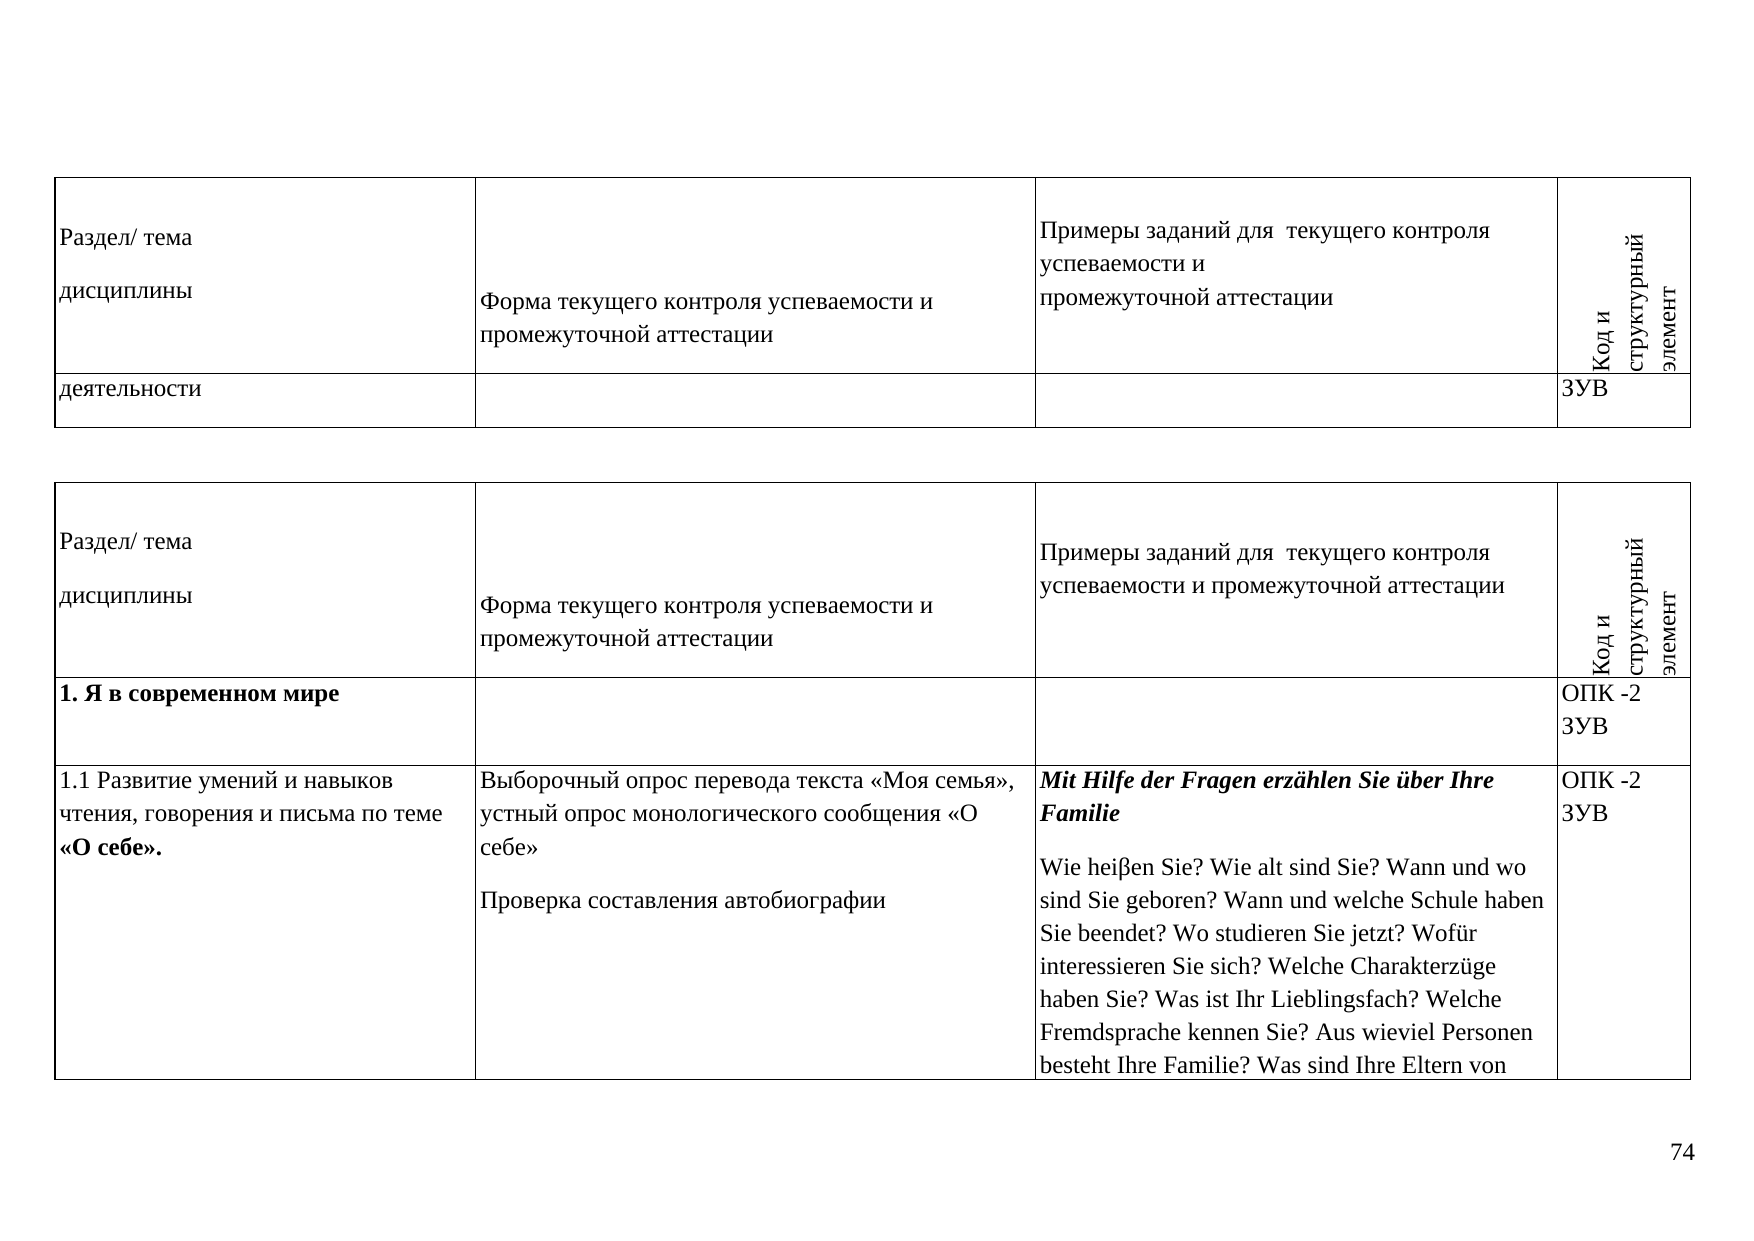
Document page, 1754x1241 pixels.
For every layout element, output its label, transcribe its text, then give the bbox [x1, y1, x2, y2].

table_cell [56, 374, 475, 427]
table_header Примеры заданий для текущего контроля успеваемости и промежуточной аттестации [1036, 178, 1557, 372]
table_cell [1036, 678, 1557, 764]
table_header Форма текущего контроля успеваемости и промежуточной аттестации [476, 178, 1035, 372]
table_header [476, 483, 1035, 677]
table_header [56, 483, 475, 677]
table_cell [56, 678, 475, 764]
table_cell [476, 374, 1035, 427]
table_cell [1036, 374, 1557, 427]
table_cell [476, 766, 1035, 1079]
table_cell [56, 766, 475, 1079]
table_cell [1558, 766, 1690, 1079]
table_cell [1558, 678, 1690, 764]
table_header Код и структурный элемент компетенции [1558, 178, 1690, 372]
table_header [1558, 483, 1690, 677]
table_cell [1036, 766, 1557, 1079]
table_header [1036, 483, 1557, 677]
table_header Раздел/ тема дисциплины [56, 178, 475, 372]
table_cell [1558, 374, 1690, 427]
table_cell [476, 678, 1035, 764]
